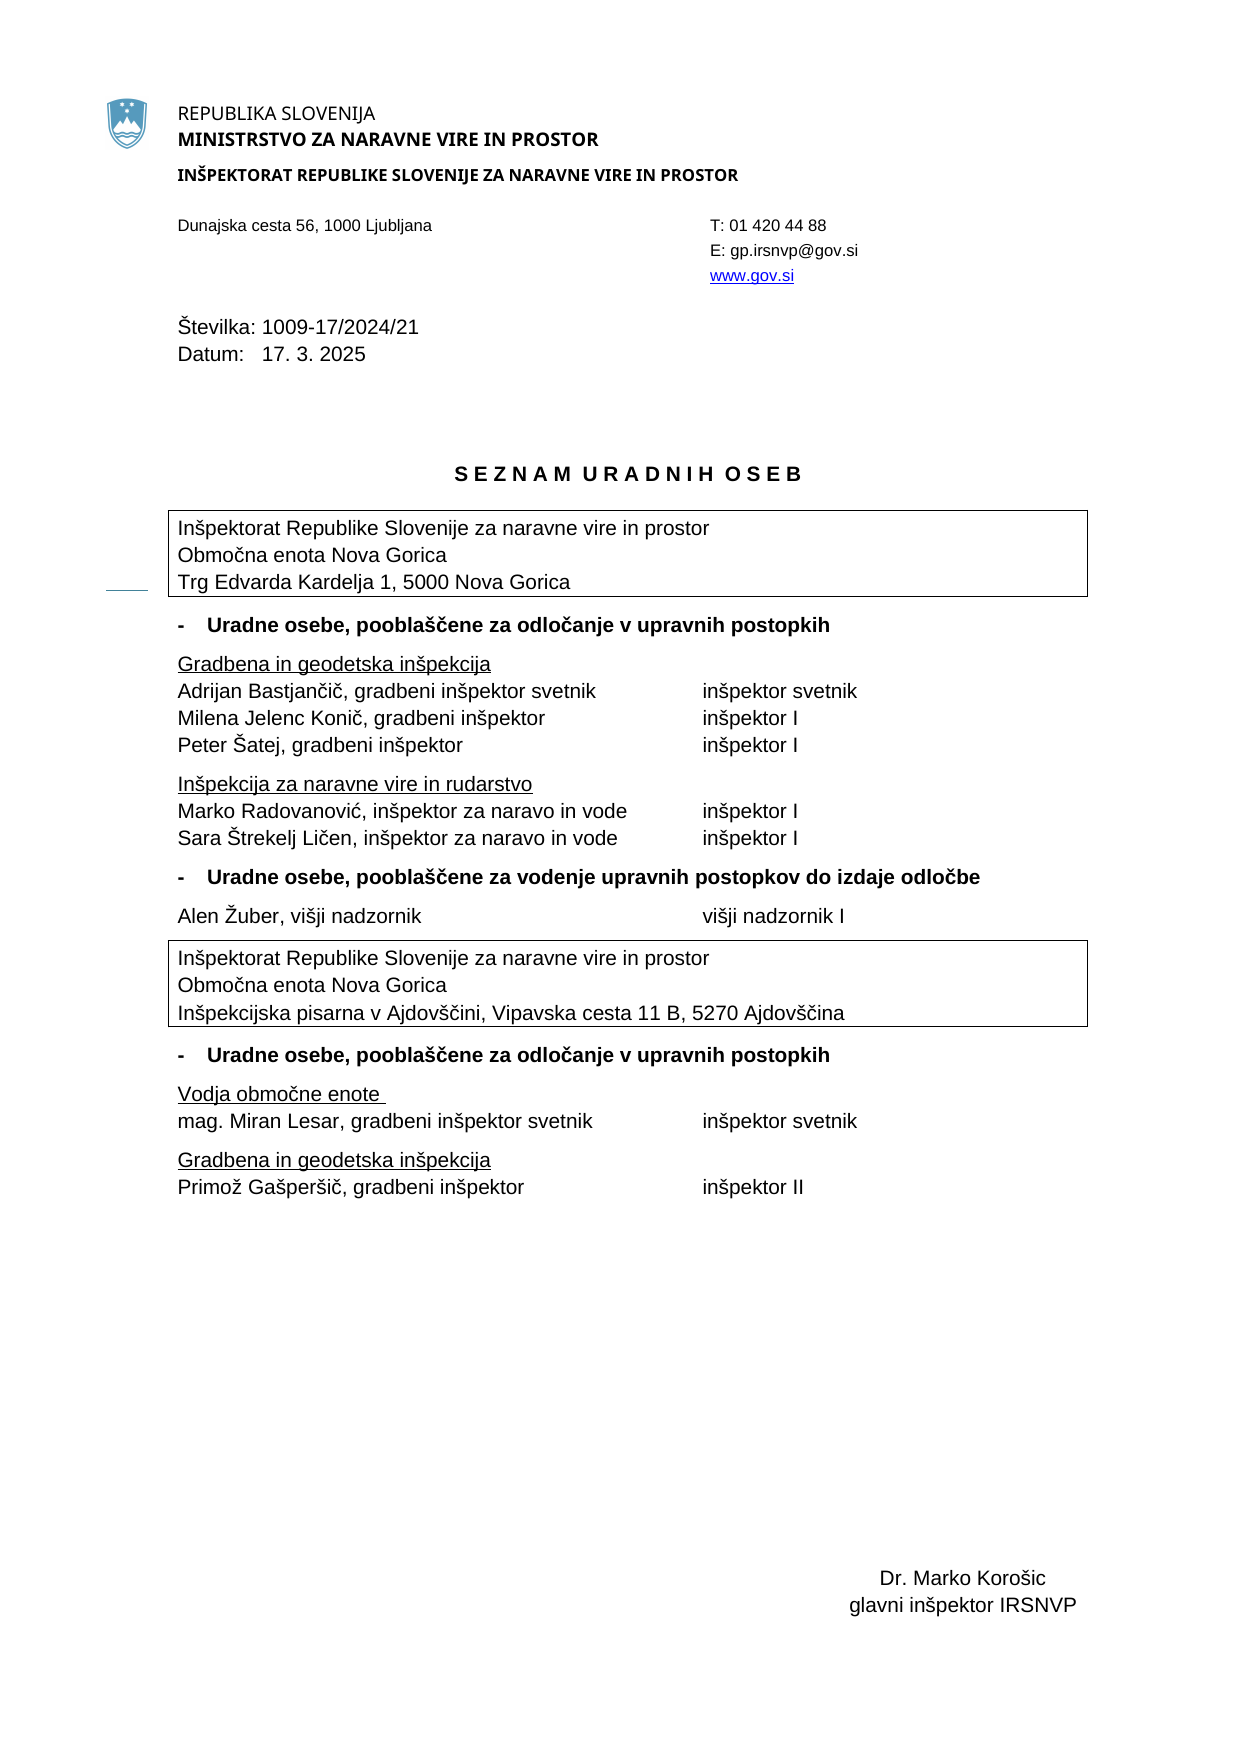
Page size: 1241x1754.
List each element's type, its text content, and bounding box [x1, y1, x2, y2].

list Trg Edvarda Kardelja 1, 5000 Nova Gorica [169, 564, 1087, 596]
list Uradne osebe, pooblaščene za odločanje v upravnih postopkih [177, 609, 1078, 636]
list Uradne osebe, pooblaščene za odločanje v upravnih postopkih [177, 1039, 1078, 1067]
text Številka: 1009-17/2024/21 [177, 311, 1078, 338]
text Adrijan Bastjančič, gradbeni inšpektor svetnik inšpektor svetnik [177, 675, 1078, 702]
text Sara Štrekelj Ličen, inšpektor za naravo in vode inšpektor I [177, 823, 1078, 850]
picture [104, 96, 149, 150]
text Alen Žuber, višji nadzornik višji nadzornik I [177, 901, 1078, 928]
list Inšpektorat Republike Slovenije za naravne vire in prostor [169, 941, 1087, 970]
list Uradne osebe, pooblaščene za vodenje upravnih postopkov do izdaje odločbe [177, 862, 1078, 889]
text Gradbena in geodetska inšpekcija [177, 1145, 1078, 1172]
text Datum: 17. 3. 2025 [177, 338, 1078, 366]
list Inšpektorat Republike Slovenije za naravne vire in prostor [169, 511, 1087, 540]
list Inšpekcijska pisarna v Ajdovščini, Vipavska cesta 11 B, 5270 Ajdovščina [169, 994, 1087, 1026]
text Milena Jelenc Konič, gradbeni inšpektor inšpektor I [177, 702, 1078, 729]
text Peter Šatej, gradbeni inšpektor inšpektor I [177, 729, 1078, 757]
text Vodja območne enote [177, 1078, 1078, 1106]
text Inšpekcija za naravne vire in rudarstvo [177, 769, 1078, 796]
text Gradbena in geodetska inšpekcija [177, 648, 1078, 675]
text mag. Miran Lesar, gradbeni inšpektor svetnik inšpektor svetnik [177, 1106, 1078, 1133]
text Marko Radovanović, inšpektor za naravo in vode inšpektor I [177, 796, 1078, 823]
list Območna enota Nova Gorica [177, 540, 1078, 564]
list Območna enota Nova Gorica [177, 970, 1078, 994]
text S E Z N A M U R A D N I H O S E B [177, 459, 1078, 486]
text Primož Gašperšič, gradbeni inšpektor inšpektor II [177, 1172, 1078, 1199]
